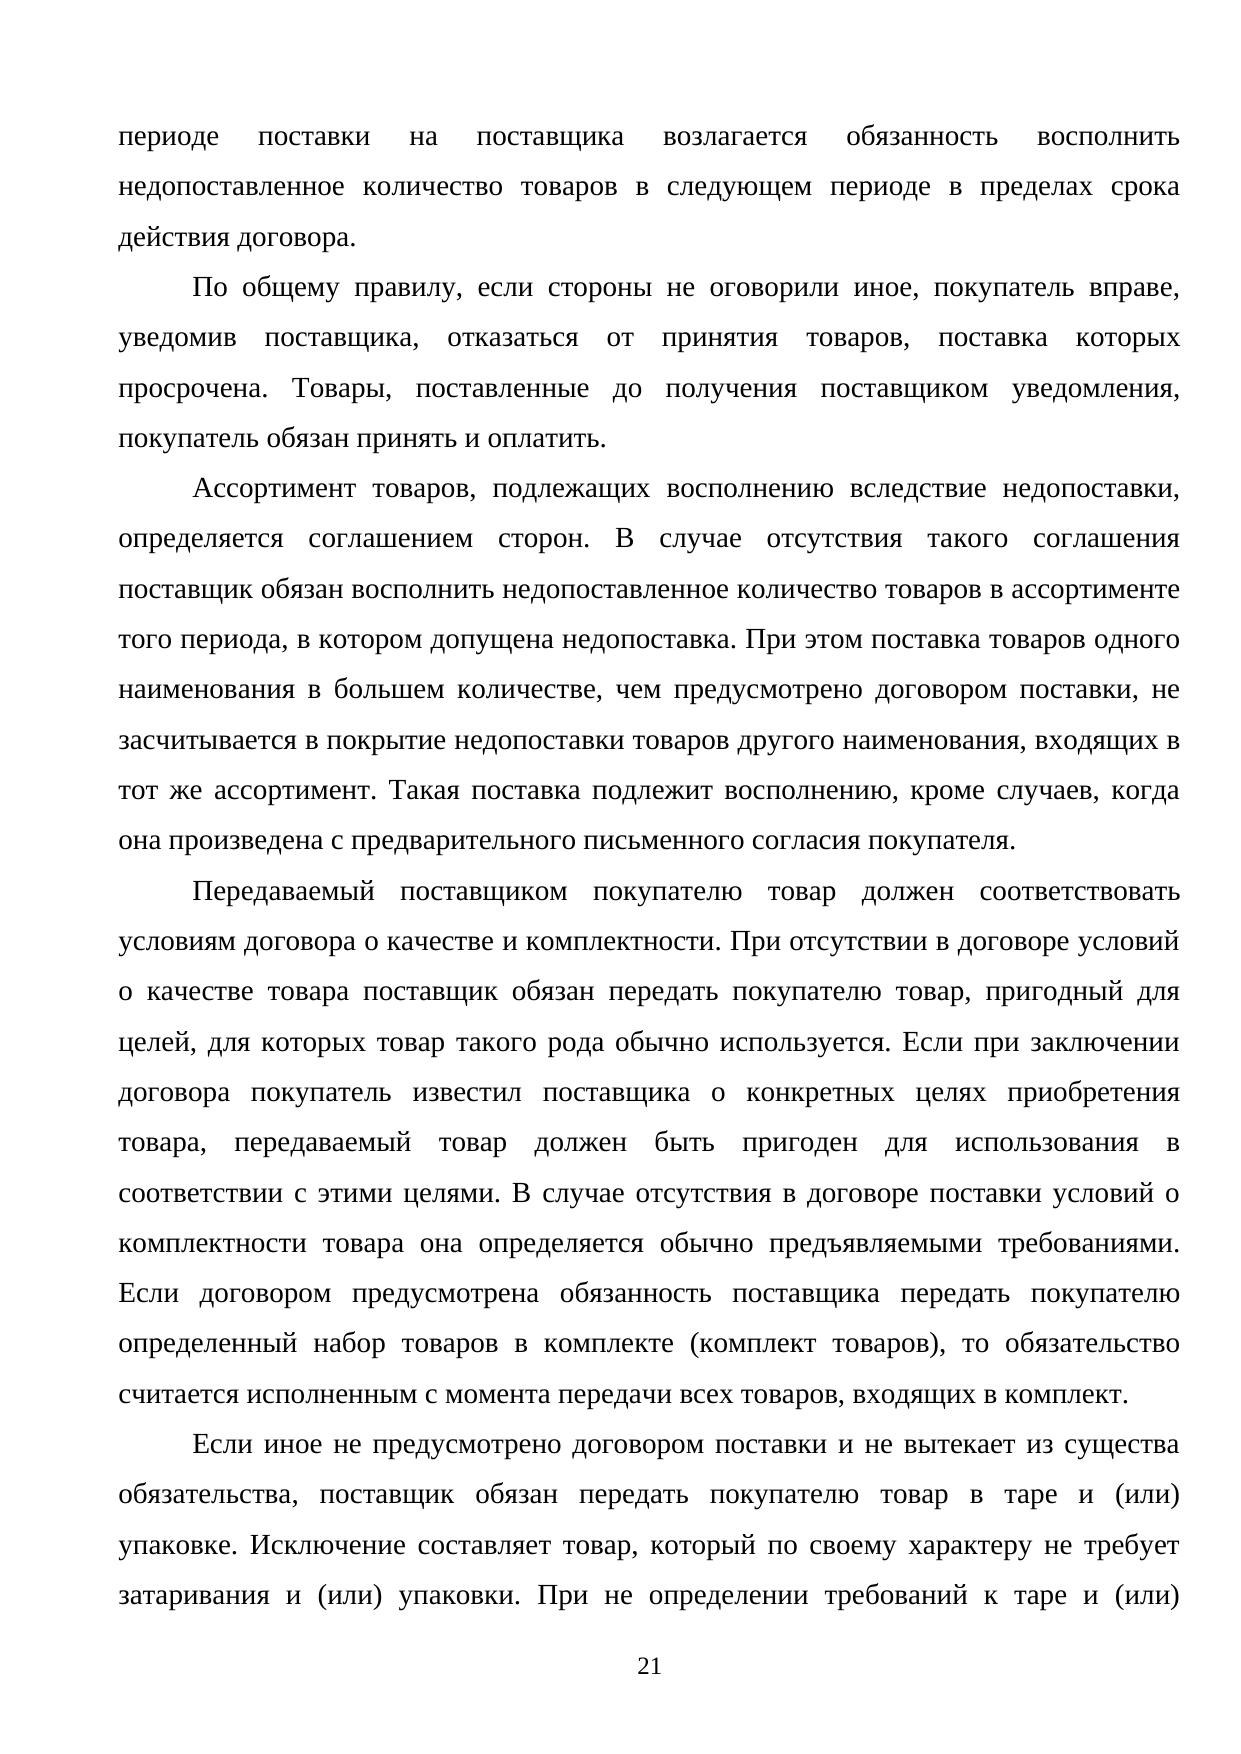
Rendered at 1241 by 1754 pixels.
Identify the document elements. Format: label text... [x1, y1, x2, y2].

text Ассортимент товаров, подлежащих восполнению вследствие недопоставки, определяется соглашением сторон. В случае отсутствия такого соглашения поставщик обязан восполнить недопоставленное количество товаров в ассортименте того периода, в котором допущена недопоставка. При этом поставка товаров одного наименования в большем количестве, чем предусмотрено договором поставки, не засчитывается в покрытие недопоставки товаров другого наименования, входящих в тот же ассортимент. Такая поставка подлежит восполнению, кроме случаев, когда она произведена с предварительного письменного согласия покупателя. [118, 470, 1181, 856]
text По общему правилу, если стороны не оговорили иное, покупатель вправе, уведомив поставщика, отказаться от принятия товаров, поставка которых просрочена. Товары, поставленные до получения поставщиком уведомления, покупатель обязан принять и оплатить. [118, 269, 1181, 453]
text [118, 118, 1181, 252]
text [118, 1426, 1181, 1611]
text Передаваемый поставщиком покупателю товар должен соответствовать условиям договора о качестве и комплектности. При отсутствии в договоре условий о качестве товара поставщик обязан передать покупателю товар, пригодный для целей, для которых товар такого рода обычно используется. Если при заключении договора покупатель известил поставщика о конкретных целях приобретения товара, передаваемый товар должен быть пригоден для использования в соответствии с этими целями. В случае отсутствия в договоре поставки условий о комплектности товара она определяется обычно предъявляемыми требованиями. Если договором предусмотрена обязанность поставщика передать покупателю определенный набор товаров в комплекте (комплект товаров), то обязательство считается исполненным с момента передачи всех товаров, входящих в комплект. [118, 873, 1181, 1409]
